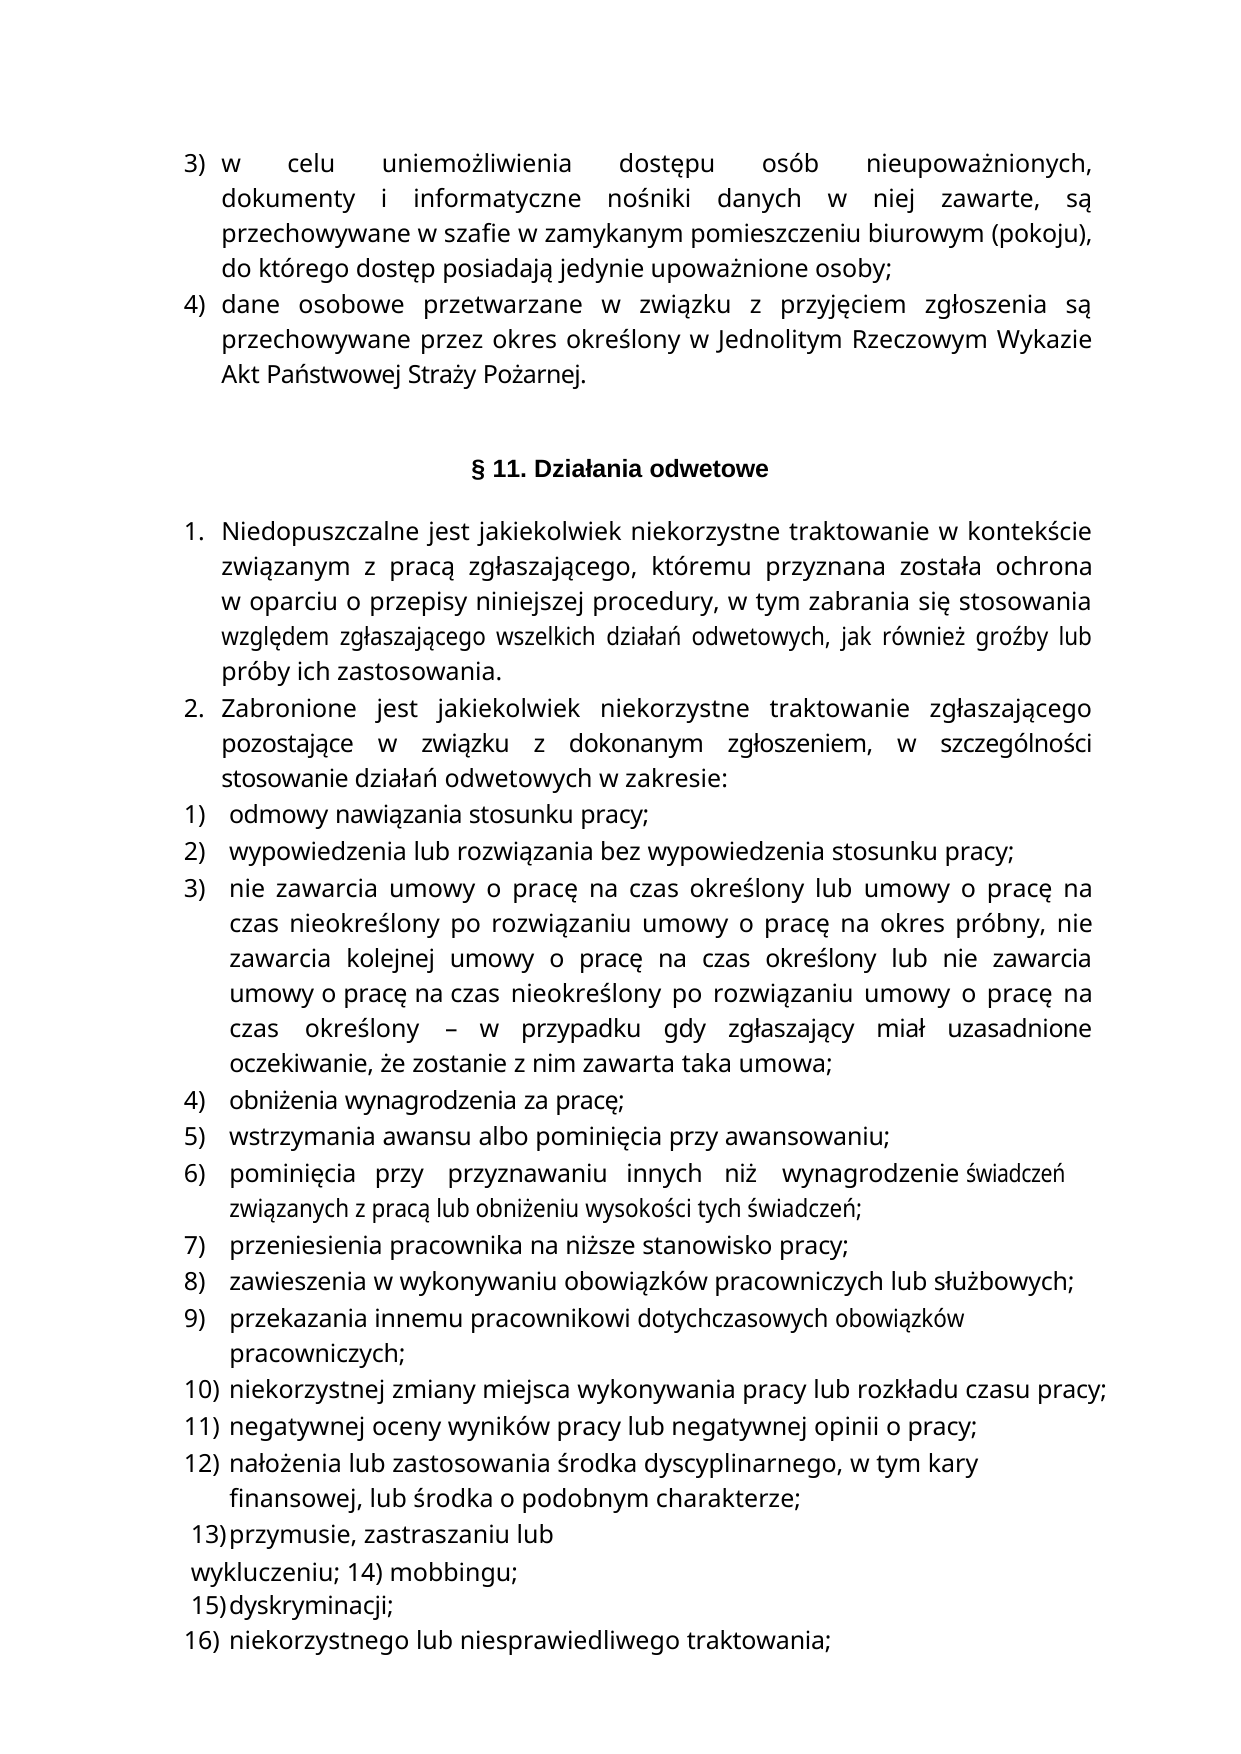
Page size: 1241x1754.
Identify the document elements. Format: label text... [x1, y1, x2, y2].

list zawieszenia w wykonywaniu obowiązków pracowniczych lub służbowych; [184, 1264, 1117, 1298]
list Zabronione jest jakiekolwiek niekorzystne traktowanie zgłaszającego pozostające w związku z dokonanym zgłoszeniem, w szczególności stosowanie działań odwetowych w zakresie: [184, 690, 1093, 794]
list przeniesienia pracownika na niższe stanowisko pracy; [184, 1227, 1117, 1261]
list w celu uniemożliwienia dostępu osób nieupoważnionych, dokumenty i informatyczne nośniki danych w niej zawarte, są przechowywane w szafie w zamykanym pomieszczeniu biurowym (pokoju), do którego dostęp posiadają jedynie upoważnione osoby; [184, 146, 1093, 284]
list dyskryminacji; [191, 1592, 1117, 1620]
list wstrzymania awansu albo pominięcia przy awansowaniu; [184, 1119, 1117, 1153]
list niekorzystnej zmiany miejsca wykonywania pracy lub rozkładu czasu pracy; [184, 1372, 1117, 1406]
list pominięcia przy przyznawaniu innych niż wynagrodzenie świadczeń związanych z pracą lub obniżeniu wysokości tych świadczeń; [184, 1156, 1093, 1225]
list nie zawarcia umowy o pracę na czas określony lub umowy o pracę na czas nieokreślony po rozwiązaniu umowy o pracę na okres próbny, nie zawarcia kolejnej umowy o pracę na czas określony lub nie zawarcia umowy o pracę na czas nieokreślony po rozwiązaniu umowy o pracę na czas określony – w przypadku gdy zgłaszający miał uzasadnione oczekiwanie, że zostanie z nim zawarta taka umowa; [184, 871, 1093, 1079]
list dane osobowe przetwarzane w związku z przyjęciem zgłoszenia są przechowywane przez okres określony w Jednolitym Rzeczowym Wykazie Akt Państwowej Straży Pożarnej. [184, 287, 1093, 391]
list Niedopuszczalne jest jakiekolwiek niekorzystne traktowanie w kontekście związanym z pracą zgłaszającego, któremu przyznana została ochrona w oparciu o przepisy niniejszej procedury, w tym zabrania się stosowania względem zgłaszającego wszelkich działań odwetowych, jak również groźby lub próby ich zastosowania. [184, 514, 1093, 688]
list niekorzystnego lub niesprawiedliwego traktowania; [184, 1623, 1117, 1657]
list odmowy nawiązania stosunku pracy; [184, 797, 1117, 831]
list przymusie, zastraszaniu lub wykluczeniu; 14) mobbingu; [191, 1517, 686, 1589]
subtitle § 11. Działania odwetowe [123, 454, 1117, 483]
list wypowiedzenia lub rozwiązania bez wypowiedzenia stosunku pracy; [184, 834, 1117, 868]
list nałożenia lub zastosowania środka dyscyplinarnego, w tym kary finansowej, lub środka o podobnym charakterze; [184, 1446, 1093, 1515]
list negatywnej oceny wyników pracy lub negatywnej opinii o pracy; [184, 1409, 1117, 1443]
list obniżenia wynagrodzenia za pracę; [184, 1082, 1117, 1116]
list przekazania innemu pracownikowi dotychczasowych obowiązków pracowniczych; [184, 1301, 1093, 1370]
